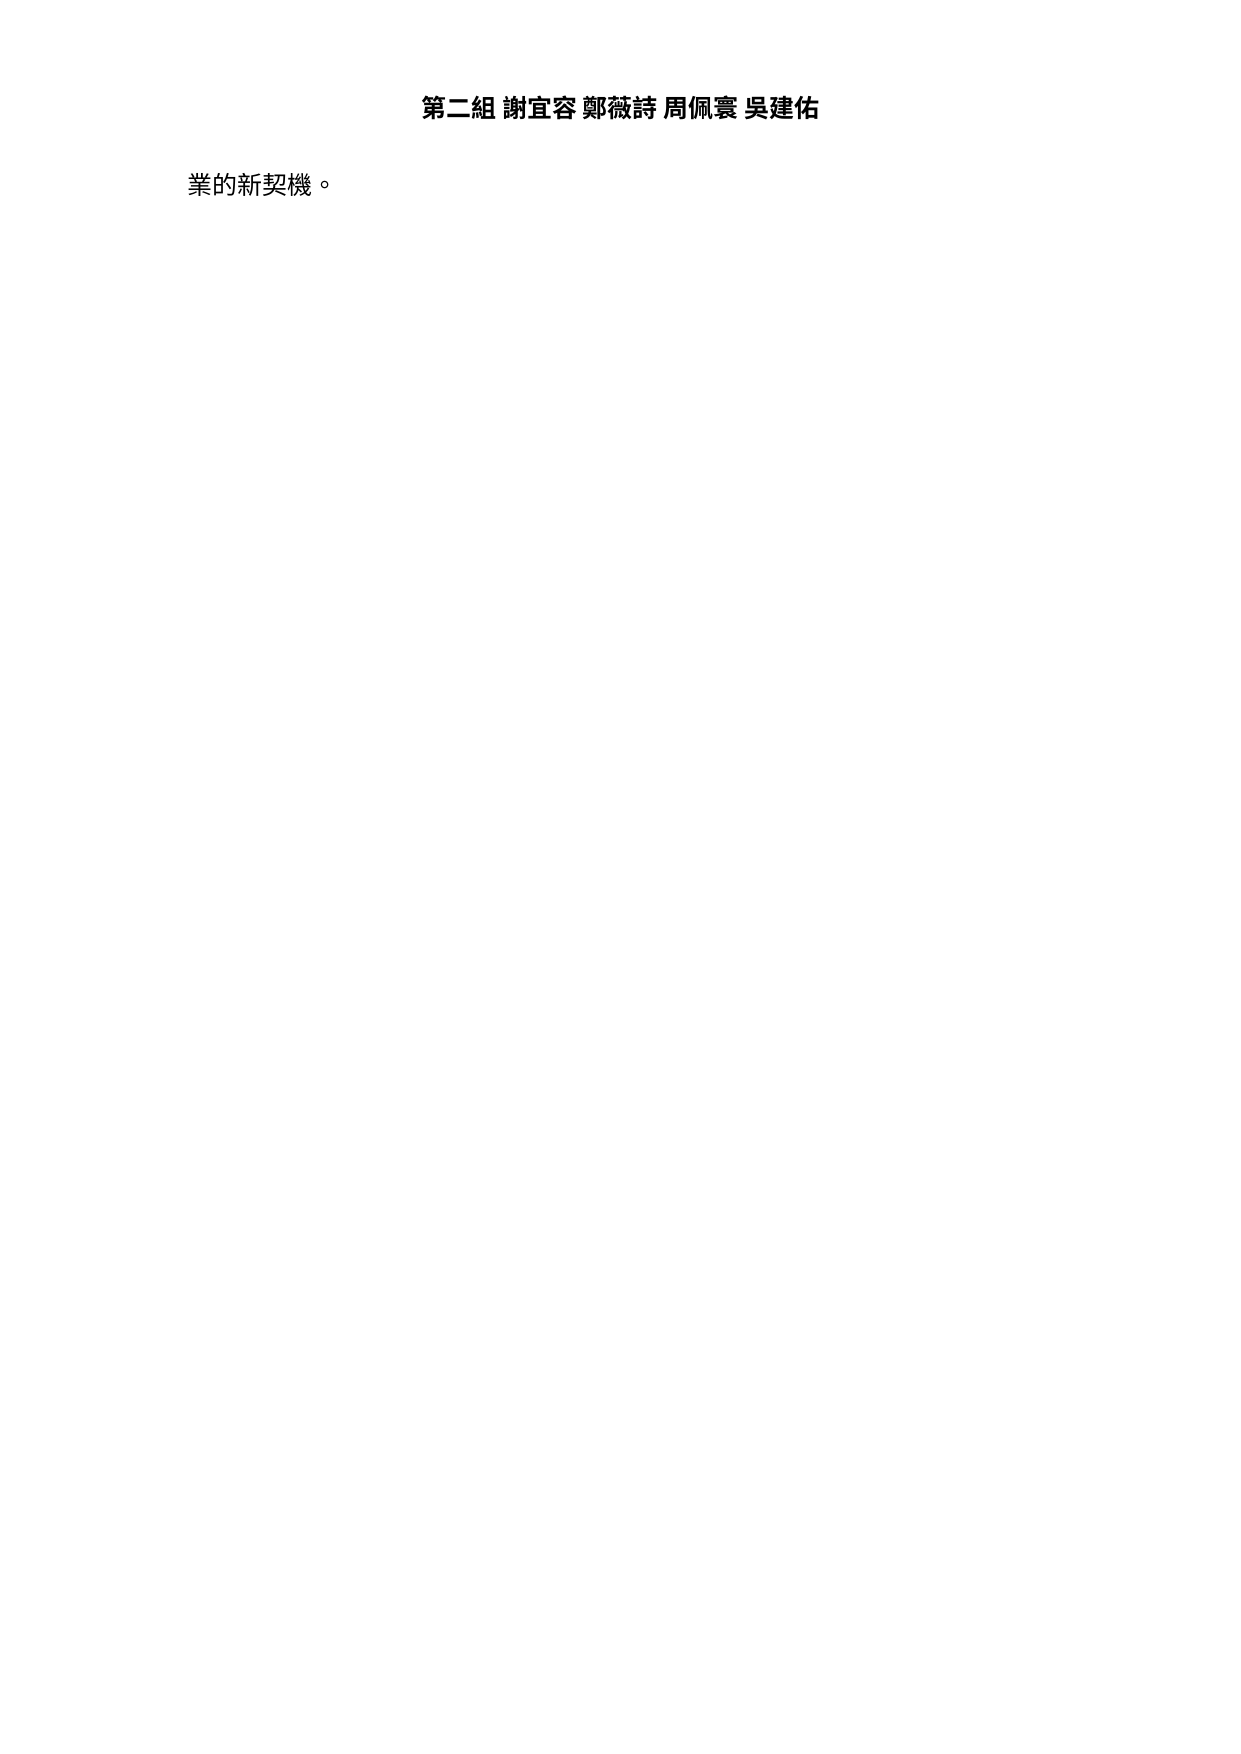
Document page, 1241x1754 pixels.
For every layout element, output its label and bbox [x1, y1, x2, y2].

text [187, 164, 1053, 202]
